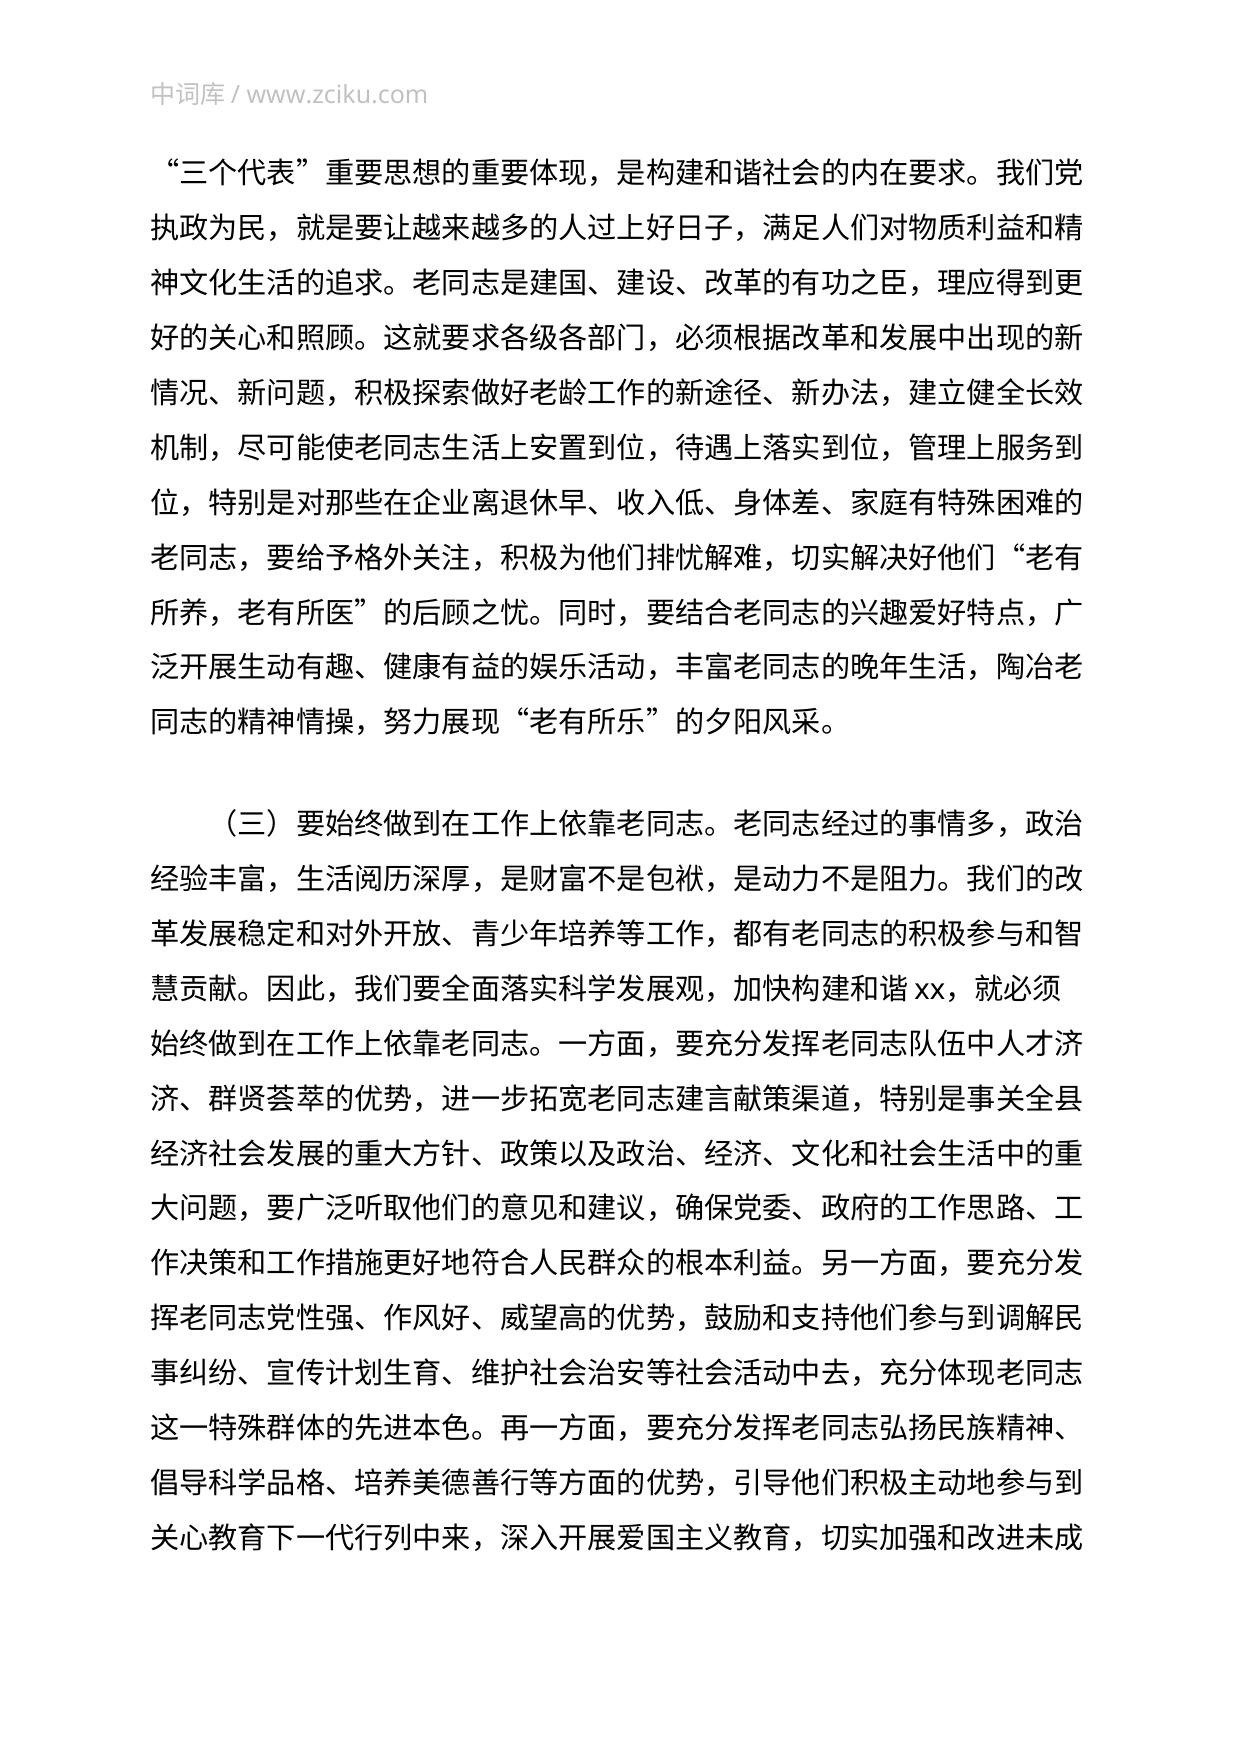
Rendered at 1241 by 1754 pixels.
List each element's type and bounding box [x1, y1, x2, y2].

text [150, 150, 1090, 741]
text [150, 801, 1090, 1557]
